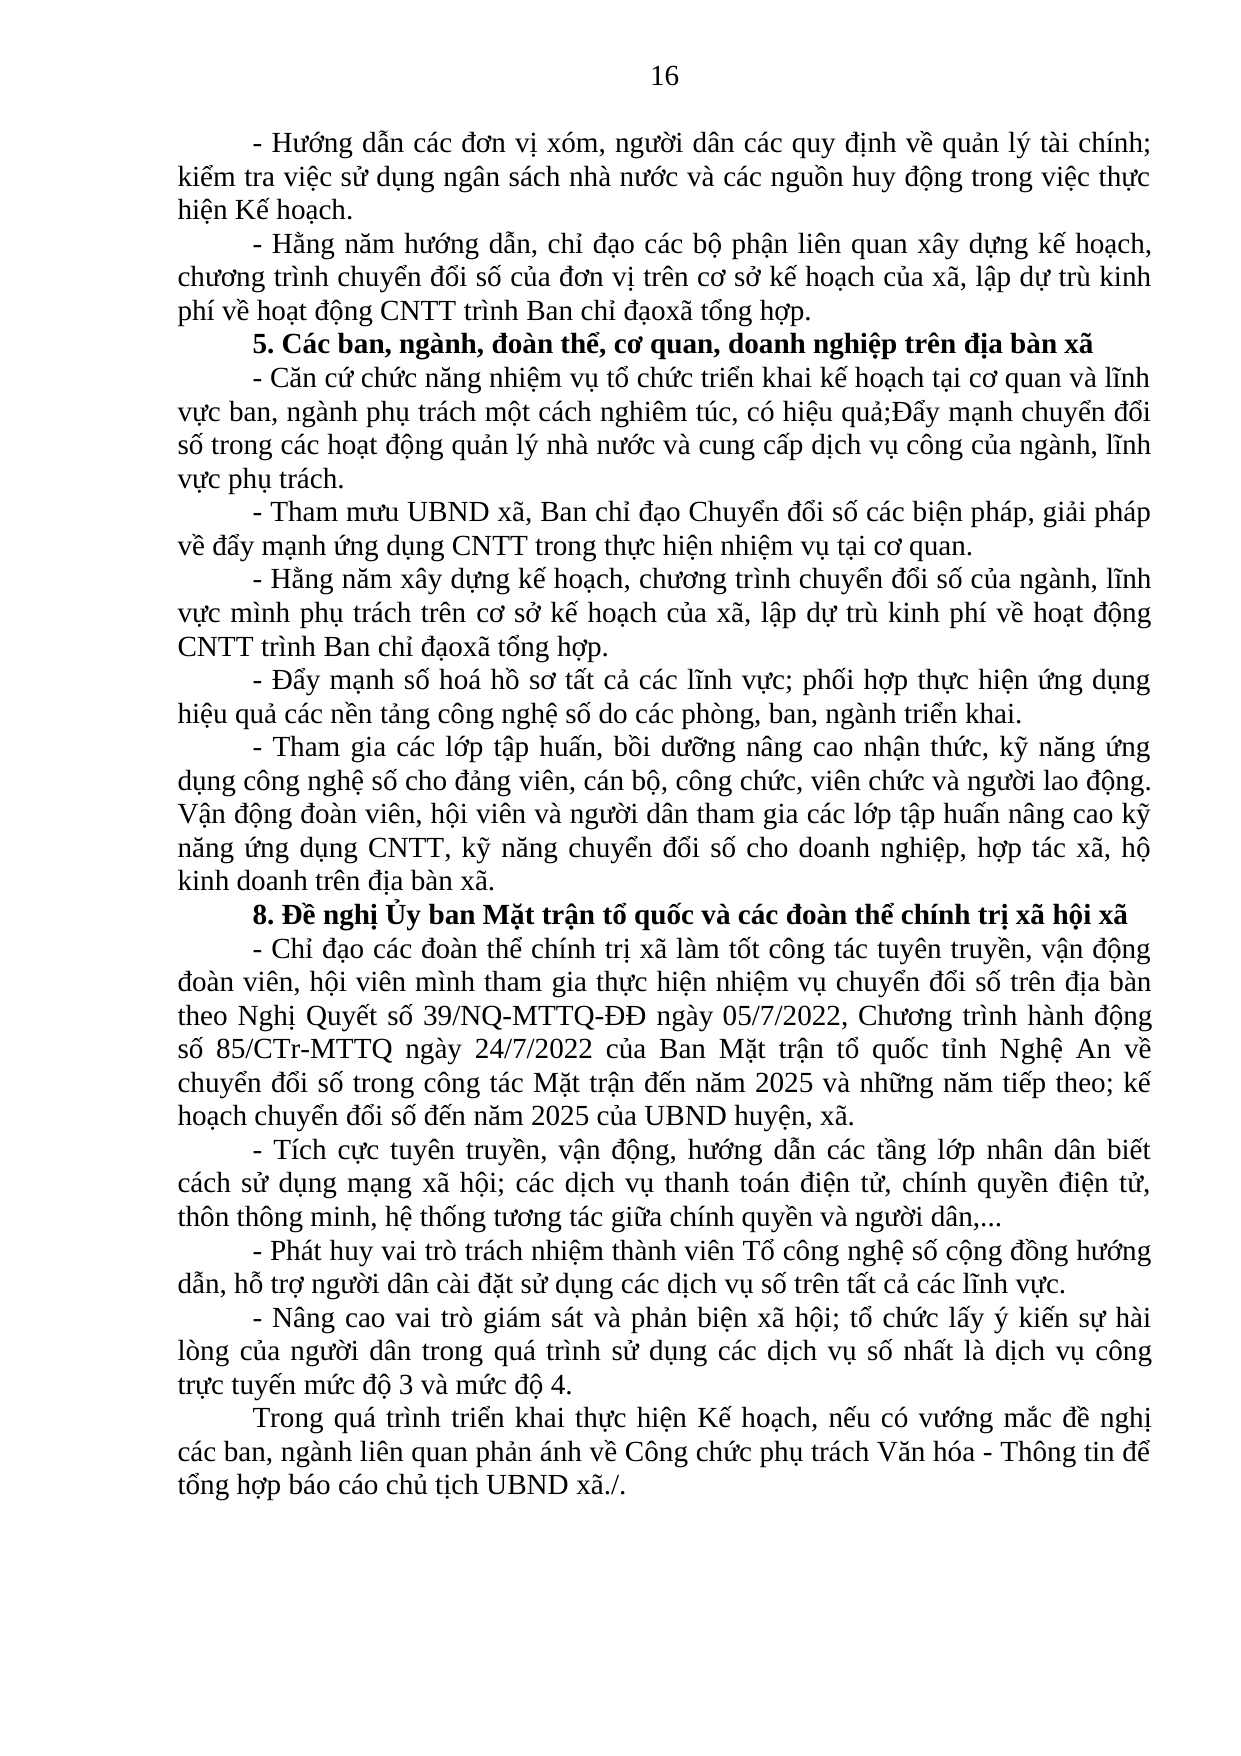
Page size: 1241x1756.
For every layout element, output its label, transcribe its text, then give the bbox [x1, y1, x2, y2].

text Trong quá trình triển khai thực hiện Kế hoạch, nếu có vướng mắc đề nghị các ban, ngành liên quan phản ánh về Công chức phụ trách Văn hóa - Thông tin để tổng hợp báo cáo chủ tịch UBND xã./. [177, 1400, 1152, 1501]
list Tham mưu UBND xã, Ban chỉ đạo Chuyển đổi số các biện pháp, giải pháp về đẩy mạnh ứng dụng CNTT trong thực hiện nhiệm vụ tại cơ quan. [177, 494, 1152, 562]
list Tích cực tuyên truyền, vận động, hướng dẫn các tầng lớp nhân dân biết cách sử dụng mạng xã hội; các dịch vụ thanh toán điện tử, chính quyền điện tử, thôn thông minh, hệ thống tương tác giữa chính quyền và người dân,... [177, 1132, 1152, 1233]
list Đẩy mạnh số hoá hồ sơ tất cả các lĩnh vực; phối hợp thực hiện ứng dụng hiệu quả các nền tảng công nghệ số do các phòng, ban, ngành triển khai. [177, 662, 1152, 729]
subtitle Các ban, ngành, đoàn thể, cơ quan, doanh nghiệp trên địa bàn xã [252, 327, 1165, 360]
list Căn cứ chức năng nhiệm vụ tổ chức triển khai kế hoạch tại cơ quan và lĩnh vực ban, ngành phụ trách một cách nghiêm túc, có hiệu quả;Đẩy mạnh chuyển đổi số trong các hoạt động quản lý nhà nước và cung cấp dịch vụ công của ngành, lĩnh vực phụ trách. [177, 360, 1152, 494]
list Nâng cao vai trò giám sát và phản biện xã hội; tổ chức lấy ý kiến sự hài lòng của người dân trong quá trình sử dụng các dịch vụ số nhất là dịch vụ công trực tuyến mức độ 3 và mức độ 4. [177, 1300, 1152, 1400]
list Hướng dẫn các đơn vị xóm, người dân các quy định về quản lý tài chính; kiểm tra việc sử dụng ngân sách nhà nước và các nguồn huy động trong việc thực hiện Kế hoạch. [177, 125, 1152, 226]
list Hằng năm xây dựng kế hoạch, chương trình chuyển đổi số của ngành, lĩnh vực mình phụ trách trên cơ sở kế hoạch của xã, lập dự trù kinh phí về hoạt động CNTT trình Ban chỉ đạoxã tổng hợp. [177, 562, 1152, 662]
list Chỉ đạo các đoàn thể chính trị xã làm tốt công tác tuyên truyền, vận động đoàn viên, hội viên mình tham gia thực hiện nhiệm vụ chuyển đổi số trên địa bàn theo Nghị Quyết số 39/NQ-MTTQ-ĐĐ ngày 05/7/2022, Chương trình hành động số 85/CTr-MTTQ ngày 24/7/2022 của Ban Mặt trận tổ quốc tỉnh Nghệ An về chuyển đổi số trong công tác Mặt trận đến năm 2025 và những năm tiếp theo; kế hoạch chuyển đổi số đến năm 2025 của UBND huyện, xã. [177, 931, 1152, 1132]
subtitle 8. Đề nghị Ủy ban Mặt trận tổ quốc và các đoàn thể chính trị xã hội xã [252, 897, 1165, 931]
list Hằng năm hướng dẫn, chỉ đạo các bộ phận liên quan xây dựng kế hoạch, chương trình chuyển đổi số của đơn vị trên cơ sở kế hoạch của xã, lập dự trù kinh phí về hoạt động CNTT trình Ban chỉ đạoxã tổng hợp. [177, 226, 1152, 327]
list Phát huy vai trò trách nhiệm thành viên Tổ công nghệ số cộng đồng hướng dẫn, hỗ trợ người dân cài đặt sử dụng các dịch vụ số trên tất cả các lĩnh vực. [177, 1233, 1152, 1300]
list Tham gia các lớp tập huấn, bồi dưỡng nâng cao nhận thức, kỹ năng ứng dụng công nghệ số cho đảng viên, cán bộ, công chức, viên chức và người lao động. Vận động đoàn viên, hội viên và người dân tham gia các lớp tập huấn nâng cao kỹ năng ứng dụng CNTT, kỹ năng chuyển đổi số cho doanh nghiệp, hợp tác xã, hộ kinh doanh trên địa bàn xã. [177, 729, 1152, 897]
